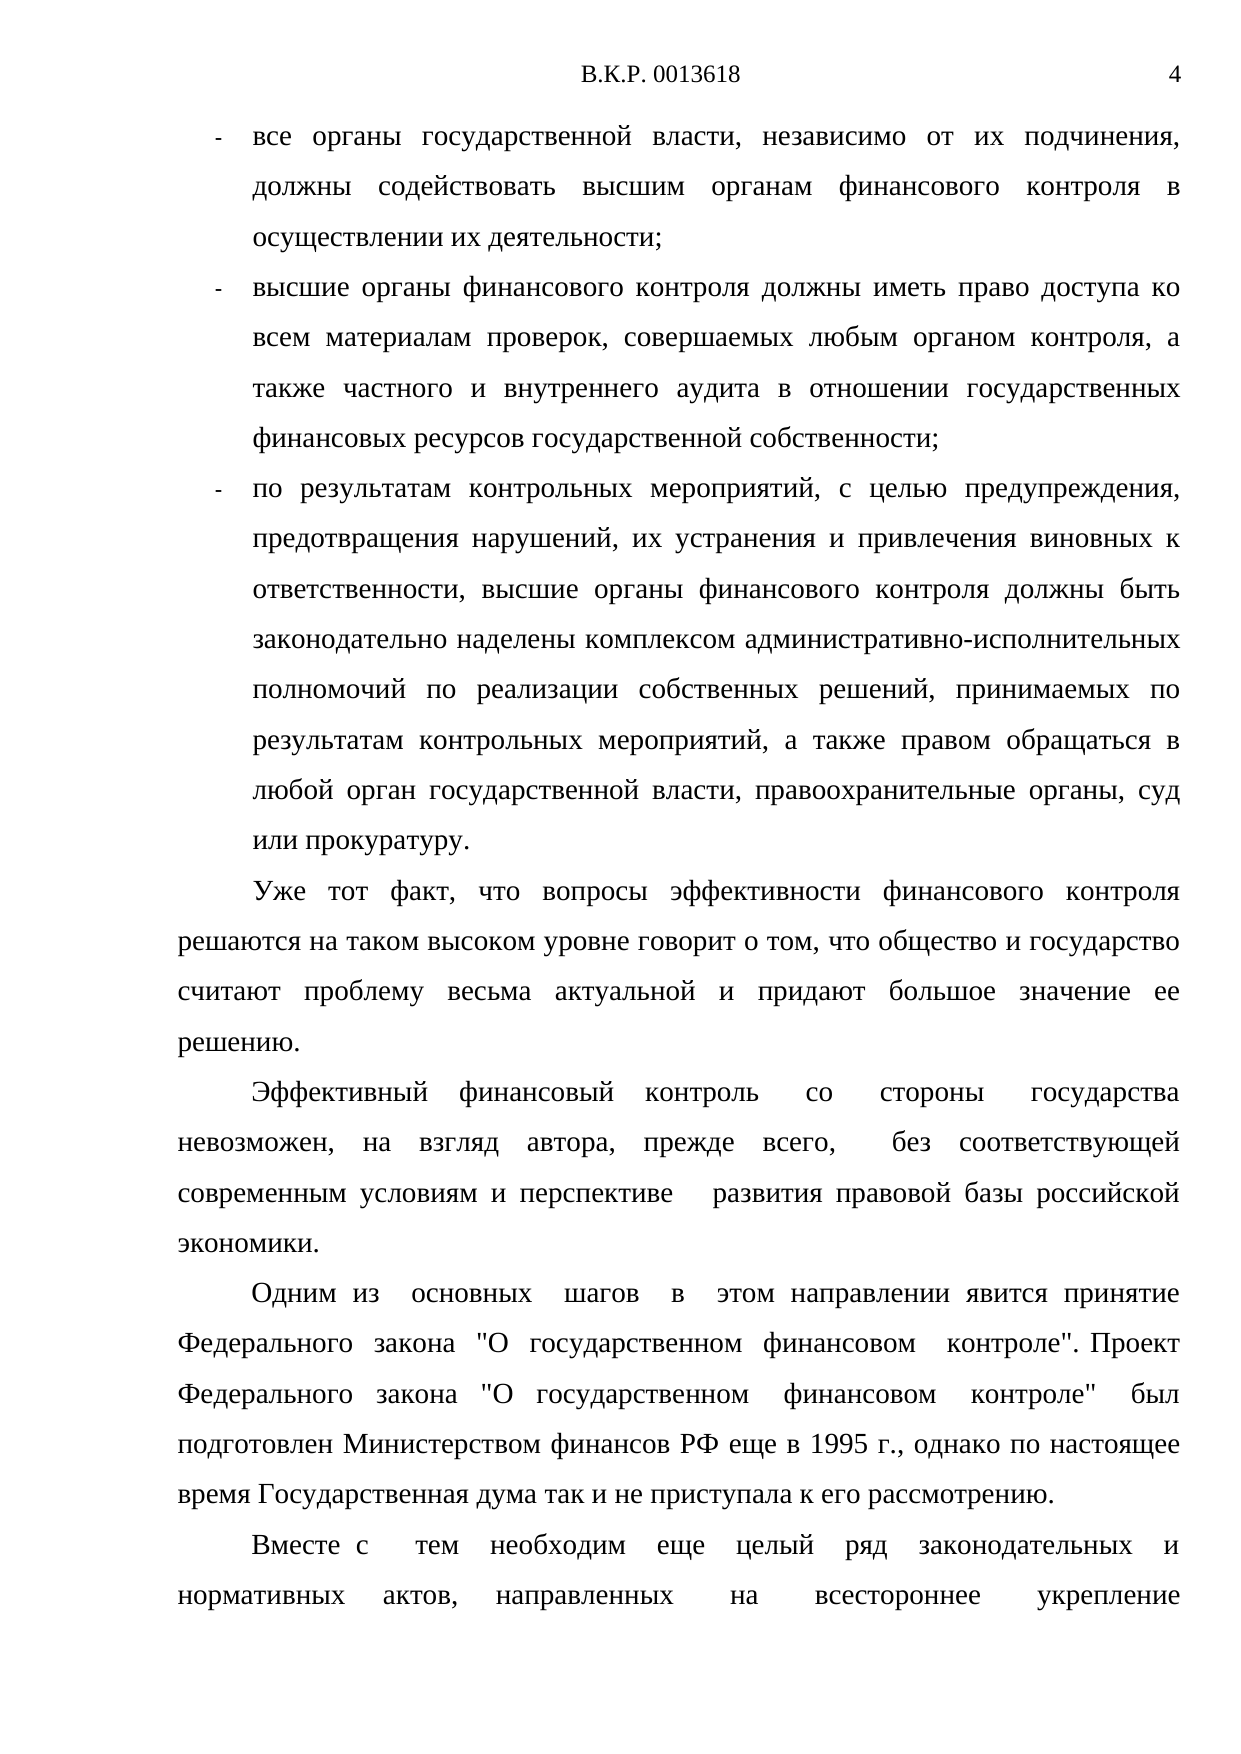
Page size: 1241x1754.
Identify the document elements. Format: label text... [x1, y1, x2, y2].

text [177, 1527, 1181, 1611]
text Одним из основных шагов в этом направлении явится принятие Федерального закона "О государственном финансовом контроле". Проект Федерального закона "О государственном финансовом контроле" был подготовлен Министерством финансов РФ еще в 1995 г., однако по настоящее время Государственная дума так и не приступала к его рассмотрению. [177, 1275, 1181, 1510]
list по результатам контрольных мероприятий, с целью предупреждения, предотвращения нарушений, их устранения и привлечения виновных к ответственности, высшие органы финансового контроля должны быть законодательно наделены комплексом административно-исполнительных полномочий по реализации собственных решений, принимаемых по результатам контрольных мероприятий, а также правом обращаться в любой орган государственной власти, правоохранительные органы, суд или прокуратуру. [215, 470, 1181, 856]
list высшие органы финансового контроля должны иметь право доступа ко всем материалам проверок, совершаемых любым органом контроля, а также частного и внутреннего аудита в отношении государственных финансовых ресурсов государственной собственности; [215, 269, 1181, 453]
list все органы государственной власти, независимо от их подчинения, должны содействовать высшим органам финансового контроля в осуществлении их деятельности; [215, 118, 1181, 252]
text Эффективный финансовый контроль со стороны государства невозможен, на взгляд автора, прежде всего, без соответствующей современным условиям и перспективе развития правовой базы российской экономики. [177, 1074, 1181, 1258]
text Уже тот факт, что вопросы эффективности финансового контроля решаются на таком высоком уровне говорит о том, что общество и государство считают проблему весьма актуальной и придают большое значение ее решению. [177, 873, 1181, 1057]
